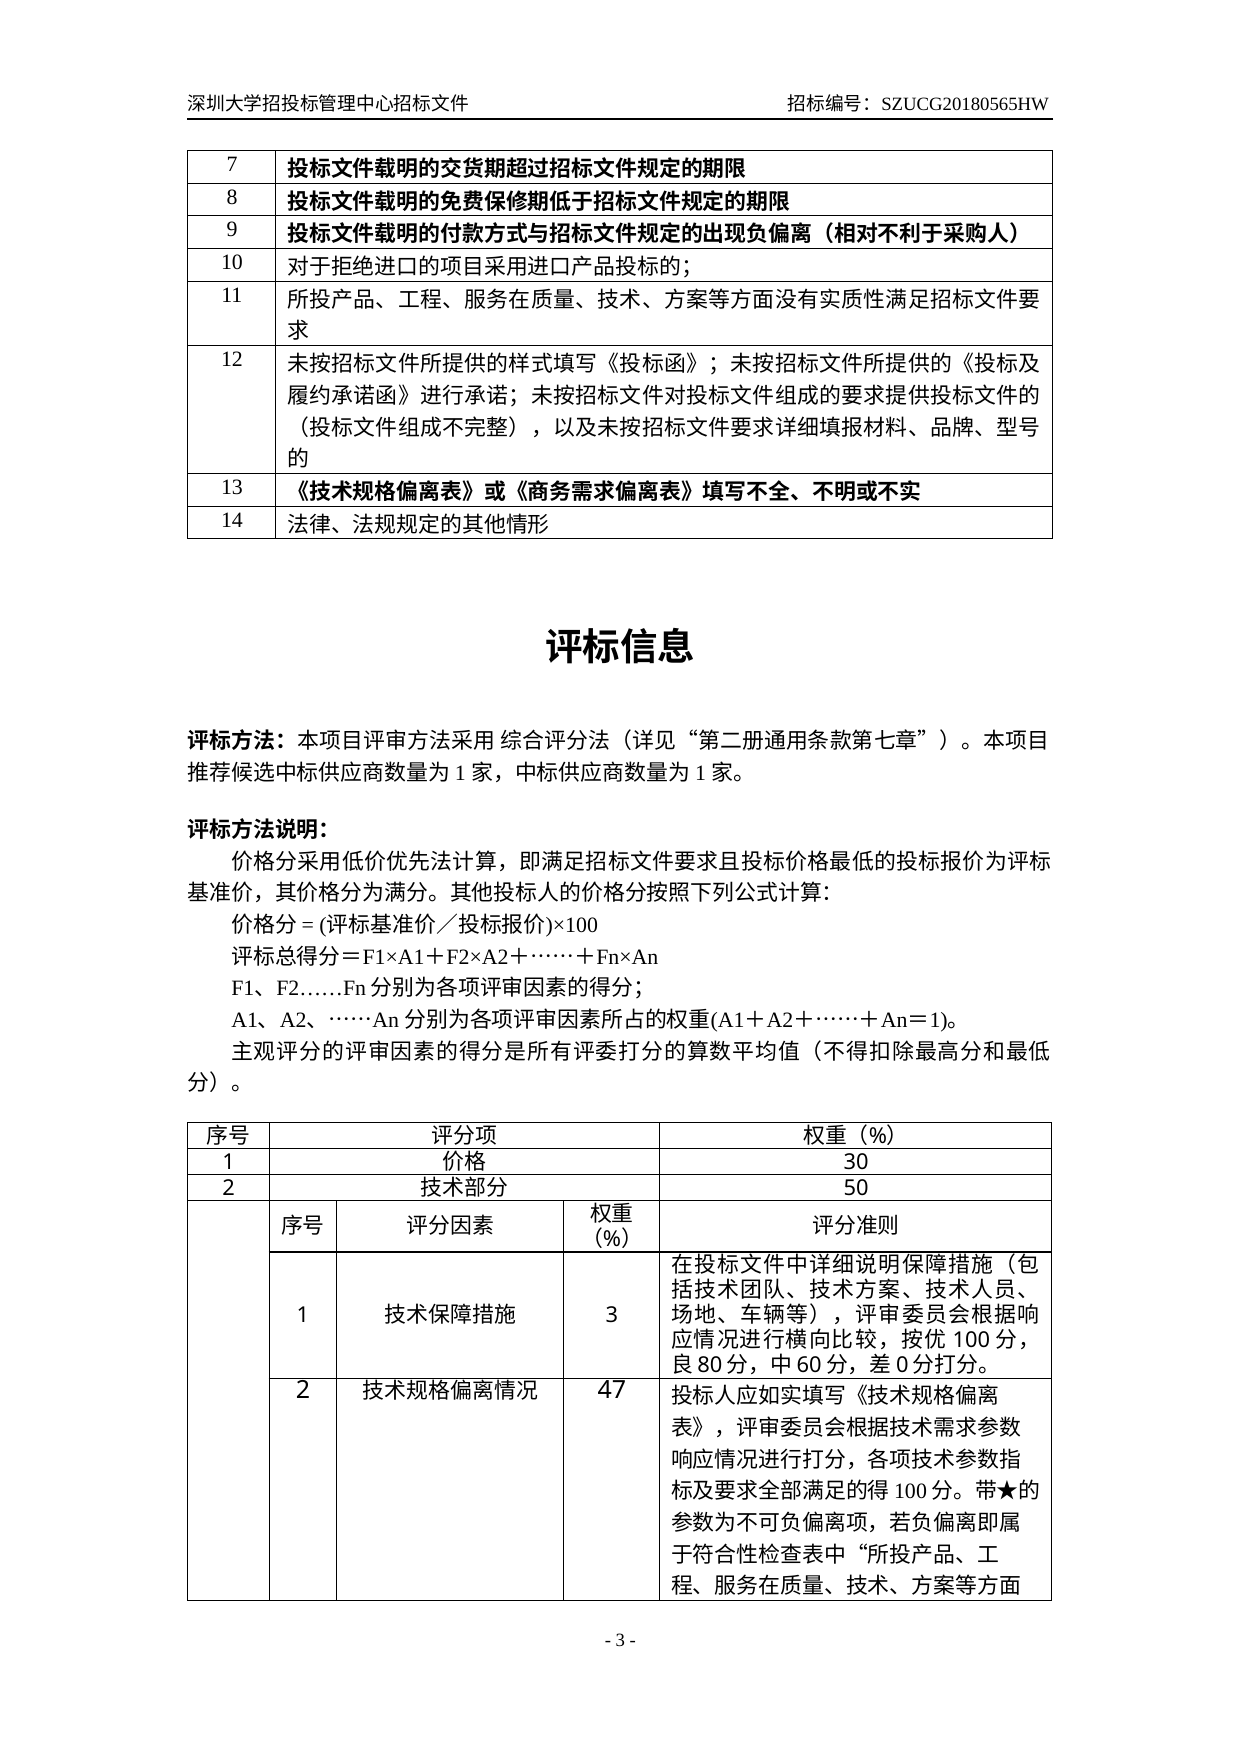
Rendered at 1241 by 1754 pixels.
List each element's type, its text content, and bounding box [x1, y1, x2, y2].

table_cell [660, 1379, 1051, 1600]
table_cell 3 [564, 1253, 659, 1377]
table_cell 10 [188, 249, 275, 281]
table_header 权重（%） [660, 1123, 1051, 1148]
table_cell 技术保障措施 [337, 1253, 563, 1377]
table_header 评分项 [270, 1123, 659, 1148]
table_cell 7 [188, 151, 275, 183]
table_cell 投标文件载明的交货期超过招标文件规定的期限 [276, 151, 1052, 183]
table_cell 30 [660, 1149, 1051, 1174]
subtitle 评标信息 [187, 617, 1053, 671]
table_cell 50 [660, 1175, 1051, 1200]
text F1、F2……Fn分别为各项评审因素的得分； [187, 970, 1053, 1002]
text 主观评分的评审因素的得分是所有评委打分的算数平均值（不得扣除最高分和最低分）。 [187, 1034, 1053, 1097]
table_cell 1 [188, 1149, 269, 1174]
table_cell 价格 [270, 1149, 659, 1174]
table_cell 12 [188, 346, 275, 473]
table_cell 《技术规格偏离表》或《商务需求偏离表》填写不全、不明或不实 [276, 474, 1052, 506]
table_cell 投标文件载明的免费保修期低于招标文件规定的期限 [276, 184, 1052, 215]
table_cell 8 [188, 184, 275, 215]
table_cell 11 [188, 282, 275, 345]
text 价格分 = (评标基准价／投标报价)×100 [187, 907, 1053, 939]
table_cell 9 [188, 216, 275, 248]
table_cell 投标文件载明的付款方式与招标文件规定的出现负偏离（相对不利于采购人） [276, 216, 1052, 248]
table_cell 47 [564, 1379, 659, 1600]
text 评标方法说明： [187, 812, 1053, 844]
table_cell 2 [270, 1379, 336, 1600]
table_cell 法律、法规规定的其他情形 [276, 507, 1052, 538]
table_cell 所投产品、工程、服务在质量、技术、方案等方面没有实质性满足招标文件要求 [276, 282, 1052, 345]
table_cell 对于拒绝进口的项目采用进口产品投标的； [276, 249, 1052, 281]
table_header 序号 [188, 1123, 269, 1148]
table_cell 评分因素 [337, 1201, 563, 1251]
table_cell 在投标文件中详细说明保障措施（包括技术团队、技术方案、技术人员、场地、车辆等），评审委员会根据响应情况进行横向比较，按优100分，良80分，中60分，差0分打分。 [660, 1253, 1051, 1377]
table_cell 序号 [270, 1201, 336, 1251]
table_cell 14 [188, 507, 275, 538]
table_cell 13 [188, 474, 275, 506]
table_cell 技术规格偏离情况 [337, 1379, 563, 1600]
table_cell 权重（%） [564, 1201, 659, 1251]
text 评标方法：本项目评审方法采用 综合评分法（详见“第二册通用条款第七章”）。本项目推荐候选中标供应商数量为 1 家，中标供应商数量为 1 家。 [187, 723, 1053, 787]
table_cell 未按招标文件所提供的样式填写《投标函》；未按招标文件所提供的《投标及履约承诺函》进行承诺；未按招标文件对投标文件组成的要求提供投标文件的（投标文件组成不完整），以及未按招标文件要求详细填报材料、品牌、型号的 [276, 346, 1052, 473]
table_cell 2 [188, 1175, 269, 1200]
table_cell [188, 1201, 269, 1600]
table_cell 评分准则 [660, 1201, 1051, 1251]
table_cell 技术部分 [270, 1175, 659, 1200]
text 评标总得分＝F1×A1＋F2×A2＋……＋Fn×An [187, 939, 1053, 970]
text 价格分采用低价优先法计算，即满足招标文件要求且投标价格最低的投标报价为评标基准价，其价格分为满分。其他投标人的价格分按照下列公式计算： [187, 844, 1053, 907]
table_cell 1 [270, 1253, 336, 1377]
text A1、A2、……An 分别为各项评审因素所占的权重(A1＋A2＋……＋An＝1)。 [187, 1002, 1053, 1034]
